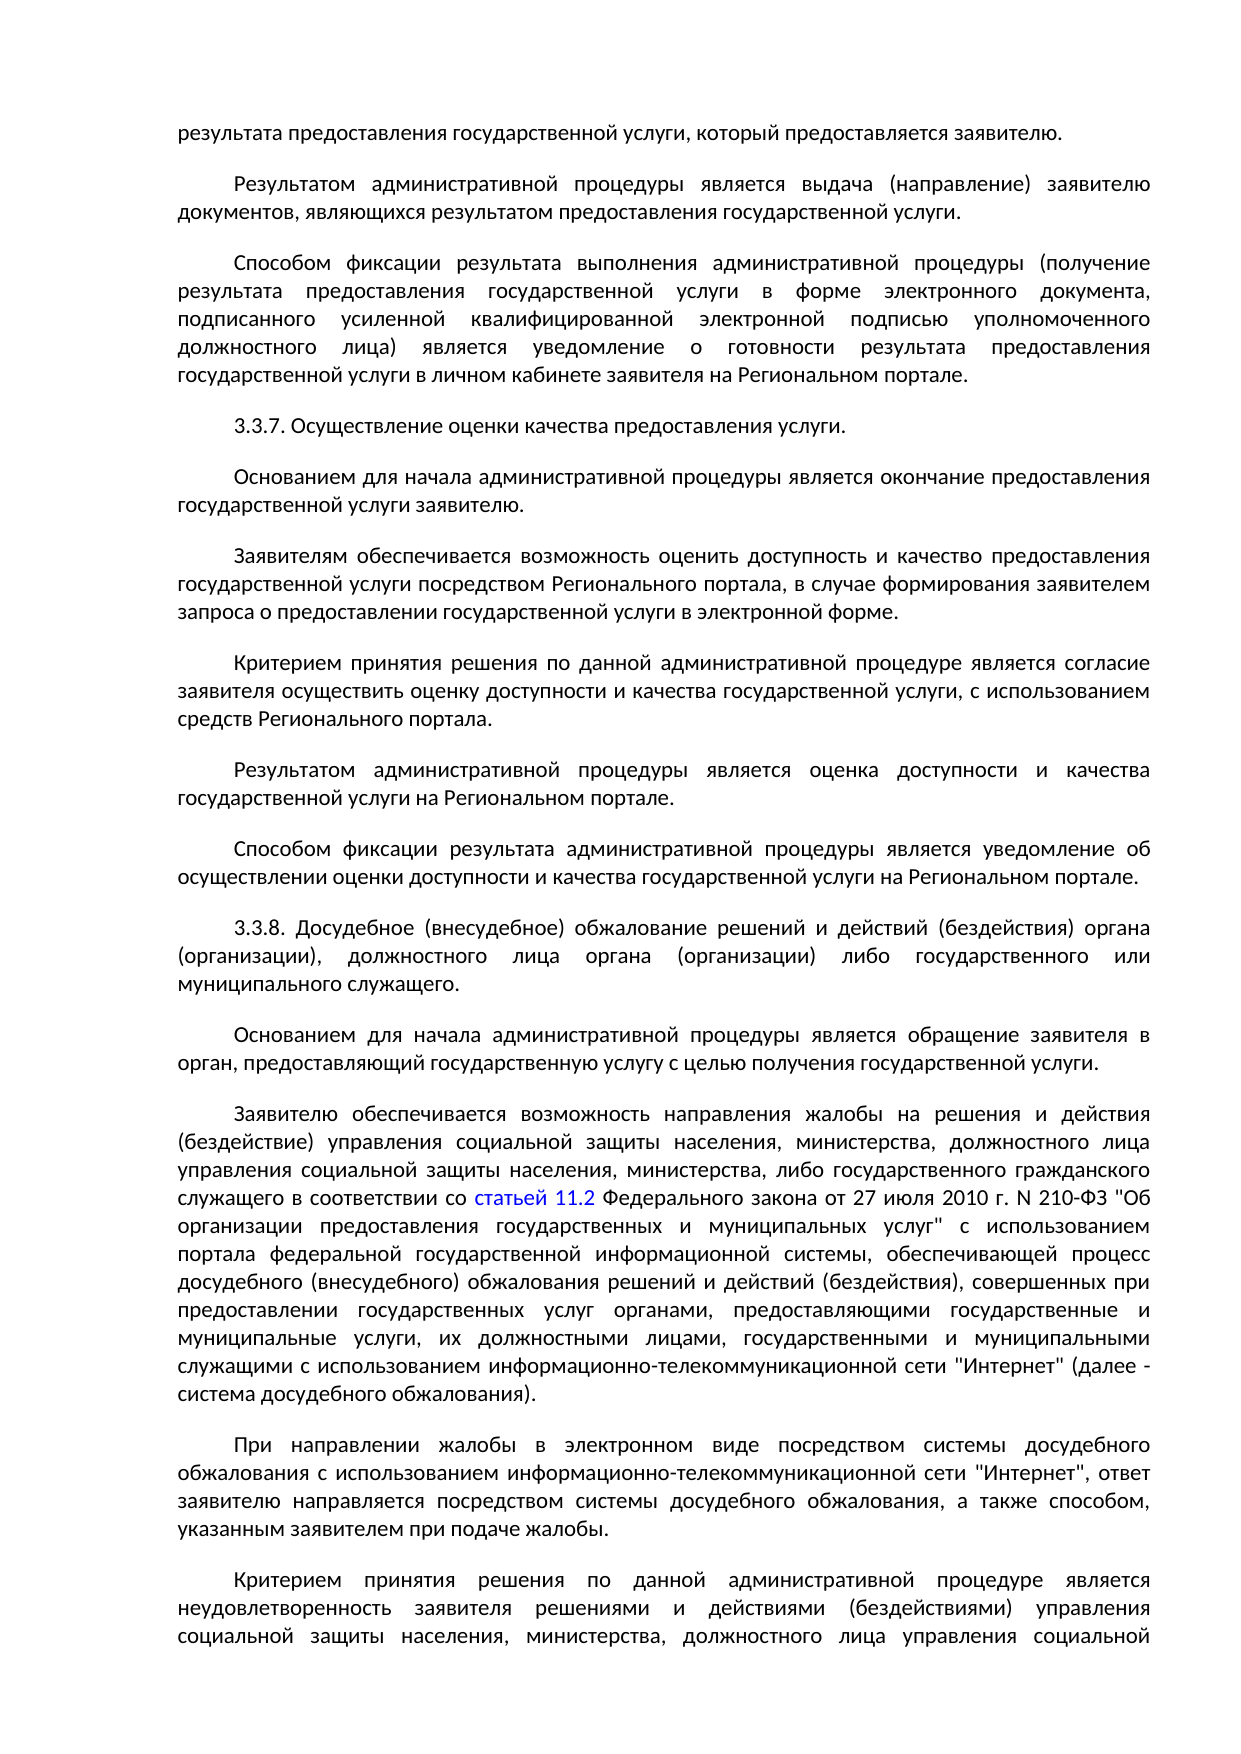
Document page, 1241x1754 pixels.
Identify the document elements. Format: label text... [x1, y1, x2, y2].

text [177, 1565, 1152, 1649]
text Основанием для начала административной процедуры является окончание предоставления государственной услуги заявителю. [177, 462, 1152, 518]
text 3.3.8. Досудебное (внесудебное) обжалование решений и действий (бездействия) органа (организации), должностного лица органа (организации) либо государственного или муниципального служащего. [177, 913, 1152, 997]
text Заявителям обеспечивается возможность оценить доступность и качество предоставления государственной услуги посредством Регионального портала, в случае формирования заявителем запроса о предоставлении государственной услуги в электронной форме. [177, 541, 1152, 625]
text При направлении жалобы в электронном виде посредством системы досудебного обжалования с использованием информационно-телекоммуникационной сети "Интернет", ответ заявителю направляется посредством системы досудебного обжалования, а также способом, указанным заявителем при подаче жалобы. [177, 1430, 1152, 1542]
text Результатом административной процедуры является выдача (направление) заявителю документов, являющихся результатом предоставления государственной услуги. [177, 169, 1152, 225]
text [177, 118, 1152, 146]
text Критерием принятия решения по данной административной процедуре является согласие заявителя осуществить оценку доступности и качества государственной услуги, с использованием средств Регионального портала. [177, 648, 1152, 732]
text Способом фиксации результата административной процедуры является уведомление об осуществлении оценки доступности и качества государственной услуги на Региональном портале. [177, 834, 1152, 890]
text Заявителю обеспечивается возможность направления жалобы на решения и действия (бездействие) управления социальной защиты населения, министерства, должностного лица управления социальной защиты населения, министерства, либо государственного гражданского служащего в соответствии со статьей 11.2 Федерального закона от 27 июля 2010 г. N 210-ФЗ "Об организации предоставления государственных и муниципальных услуг" с использованием портала федеральной государственной информационной системы, обеспечивающей процесс досудебного (внесудебного) обжалования решений и действий (бездействия), совершенных при предоставлении государственных услуг органами, предоставляющими государственные и муниципальные услуги, их должностными лицами, государственными и муниципальными служащими с использованием информационно-телекоммуникационной сети "Интернет" (далее - система досудебного обжалования). [177, 1099, 1152, 1407]
text Способом фиксации результата выполнения административной процедуры (получение результата предоставления государственной услуги в форме электронного документа, подписанного усиленной квалифицированной электронной подписью уполномоченного должностного лица) является уведомление о готовности результата предоставления государственной услуги в личном кабинете заявителя на Региональном портале. [177, 248, 1152, 388]
text Основанием для начала административной процедуры является обращение заявителя в орган, предоставляющий государственную услугу с целью получения государственной услуги. [177, 1020, 1152, 1076]
text 3.3.7. Осуществление оценки качества предоставления услуги. [177, 411, 1152, 439]
text Результатом административной процедуры является оценка доступности и качества государственной услуги на Региональном портале. [177, 755, 1152, 811]
